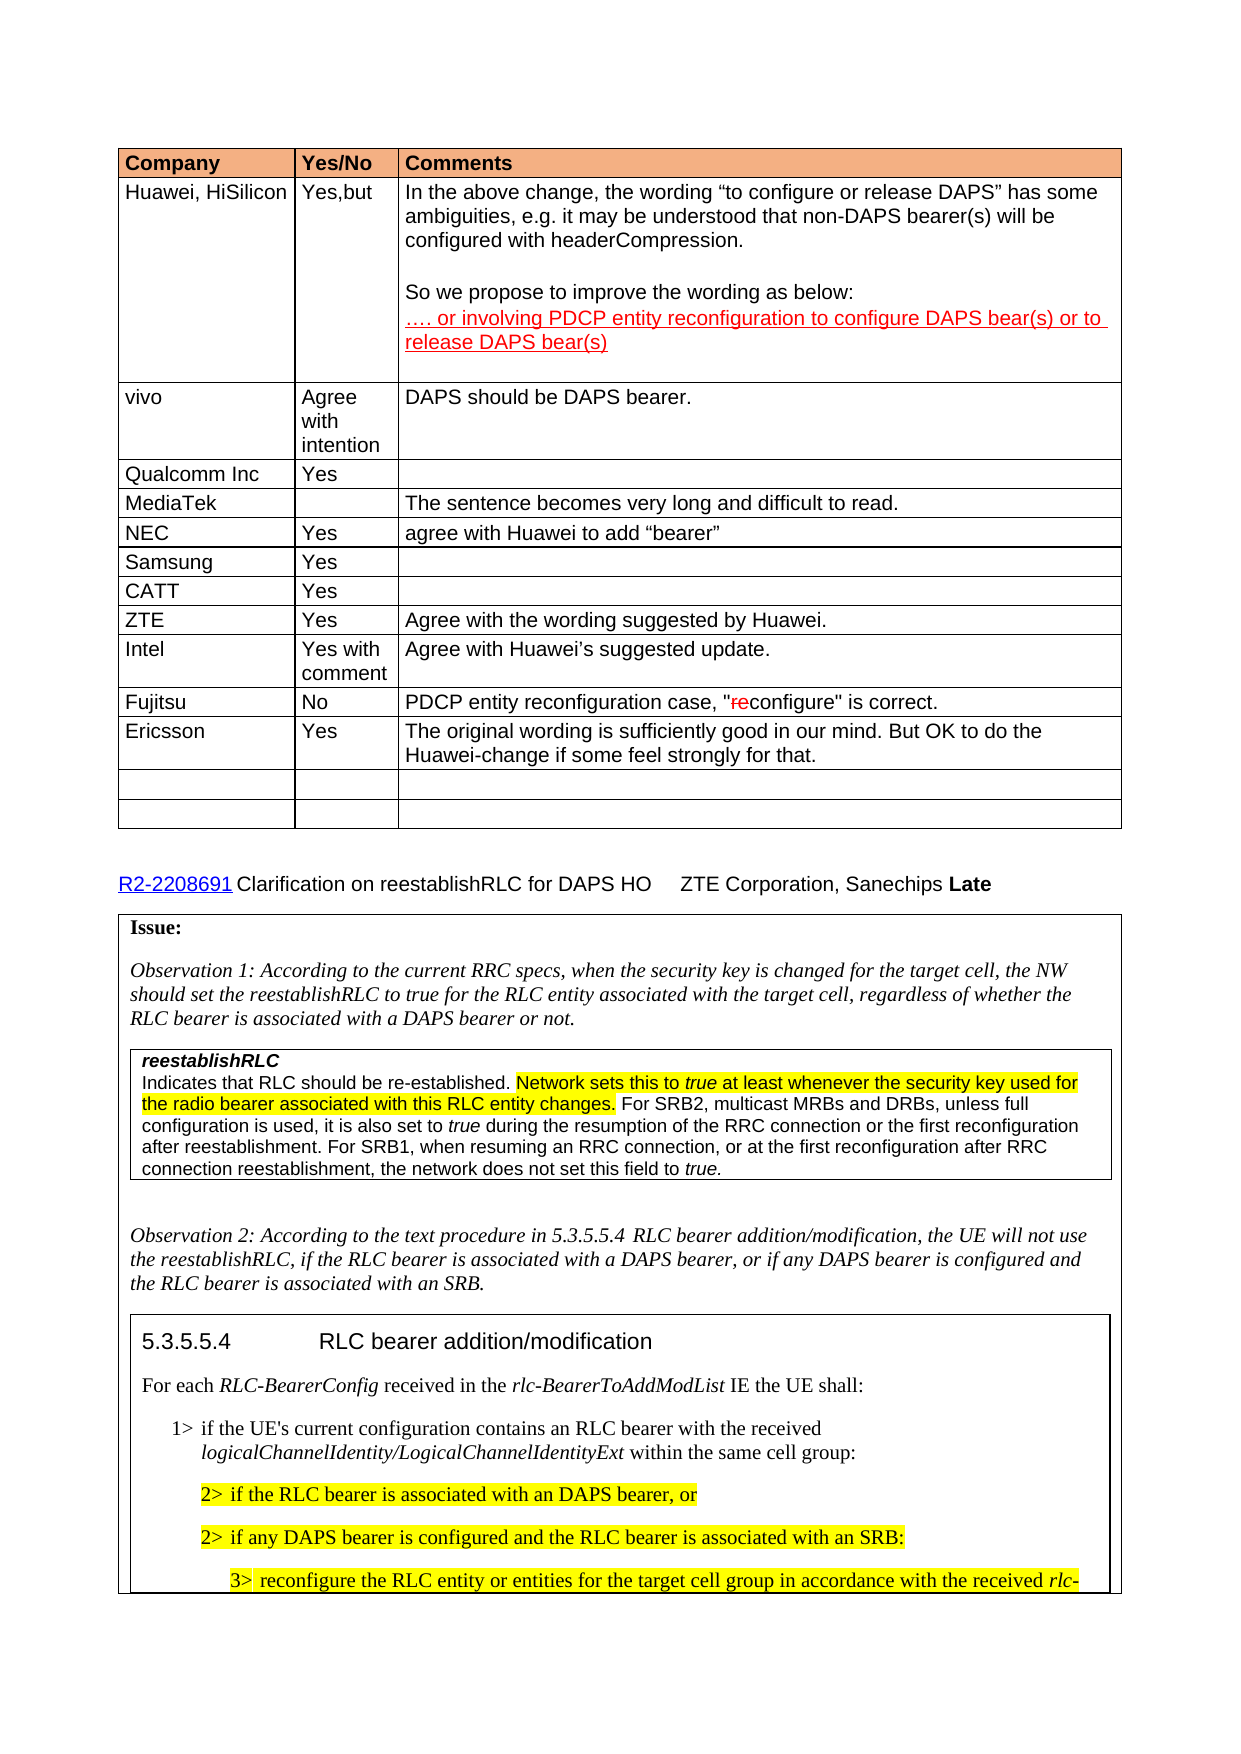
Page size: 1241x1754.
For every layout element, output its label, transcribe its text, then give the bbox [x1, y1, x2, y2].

table_cell Agree with the wording suggested by Huawei. [399, 606, 1121, 634]
table_header Yes/No [296, 149, 398, 177]
table_cell Fujitsu [119, 688, 294, 716]
table_header Comments [399, 149, 1121, 177]
table_cell Yes,but [296, 178, 398, 382]
table_cell NEC [119, 518, 294, 546]
table_cell [119, 800, 294, 828]
table_cell [296, 770, 398, 798]
table_cell [296, 489, 398, 517]
table_cell [399, 577, 1121, 605]
table_header Company [119, 149, 294, 177]
table_cell In the above change, the wording “to configure or release DAPS” has some ambiguities, e.g. it may be understood that non-DAPS bearer(s) will be configured with headerCompression. So we propose to improve the wording as below: …. or involving PDCP entity reconfiguration to configure DAPS bear(s) or to release DAPS bear(s) [399, 178, 1121, 382]
table_cell agree with Huawei to add “bearer” [399, 518, 1121, 546]
table_cell Yes [296, 518, 398, 546]
table_cell Ericsson [119, 717, 294, 769]
table_cell PDCP entity reconfiguration case, "reconfigure" is correct. [399, 688, 1121, 716]
table_cell CATT [119, 577, 294, 605]
table_cell Huawei, HiSilicon [119, 178, 294, 382]
table_cell vivo [119, 383, 294, 459]
table_cell MediaTek [119, 489, 294, 517]
table_cell Yes [296, 577, 398, 605]
table_cell Yes with comment [296, 635, 398, 687]
table_cell [399, 460, 1121, 488]
table_cell The sentence becomes very long and difficult to read. [399, 489, 1121, 517]
table_cell The original wording is sufficiently good in our mind. But OK to do the Huawei-change if some feel strongly for that. [399, 717, 1121, 769]
table_cell Intel [119, 635, 294, 687]
table_cell Yes [296, 717, 398, 769]
table_cell Yes [296, 460, 398, 488]
table_cell [399, 770, 1121, 798]
table_cell Agree with intention [296, 383, 398, 459]
table_cell Yes [296, 548, 398, 576]
table_cell No [296, 688, 398, 716]
table_cell [399, 548, 1121, 576]
table_cell Qualcomm Inc [119, 460, 294, 488]
text R2-2208691 Clarification on reestablishRLC for DAPS HO ZTE Corporation, Sanechips Late [118, 871, 1122, 895]
table_cell [399, 800, 1121, 828]
table_cell Samsung [119, 548, 294, 576]
table_cell [119, 770, 294, 798]
table_cell DAPS should be DAPS bearer. [399, 383, 1121, 459]
table_cell ZTE [119, 606, 294, 634]
table_cell [296, 800, 398, 828]
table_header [119, 915, 1121, 1593]
table_cell Agree with Huawei’s suggested update. [399, 635, 1121, 687]
table_cell Yes [296, 606, 398, 634]
